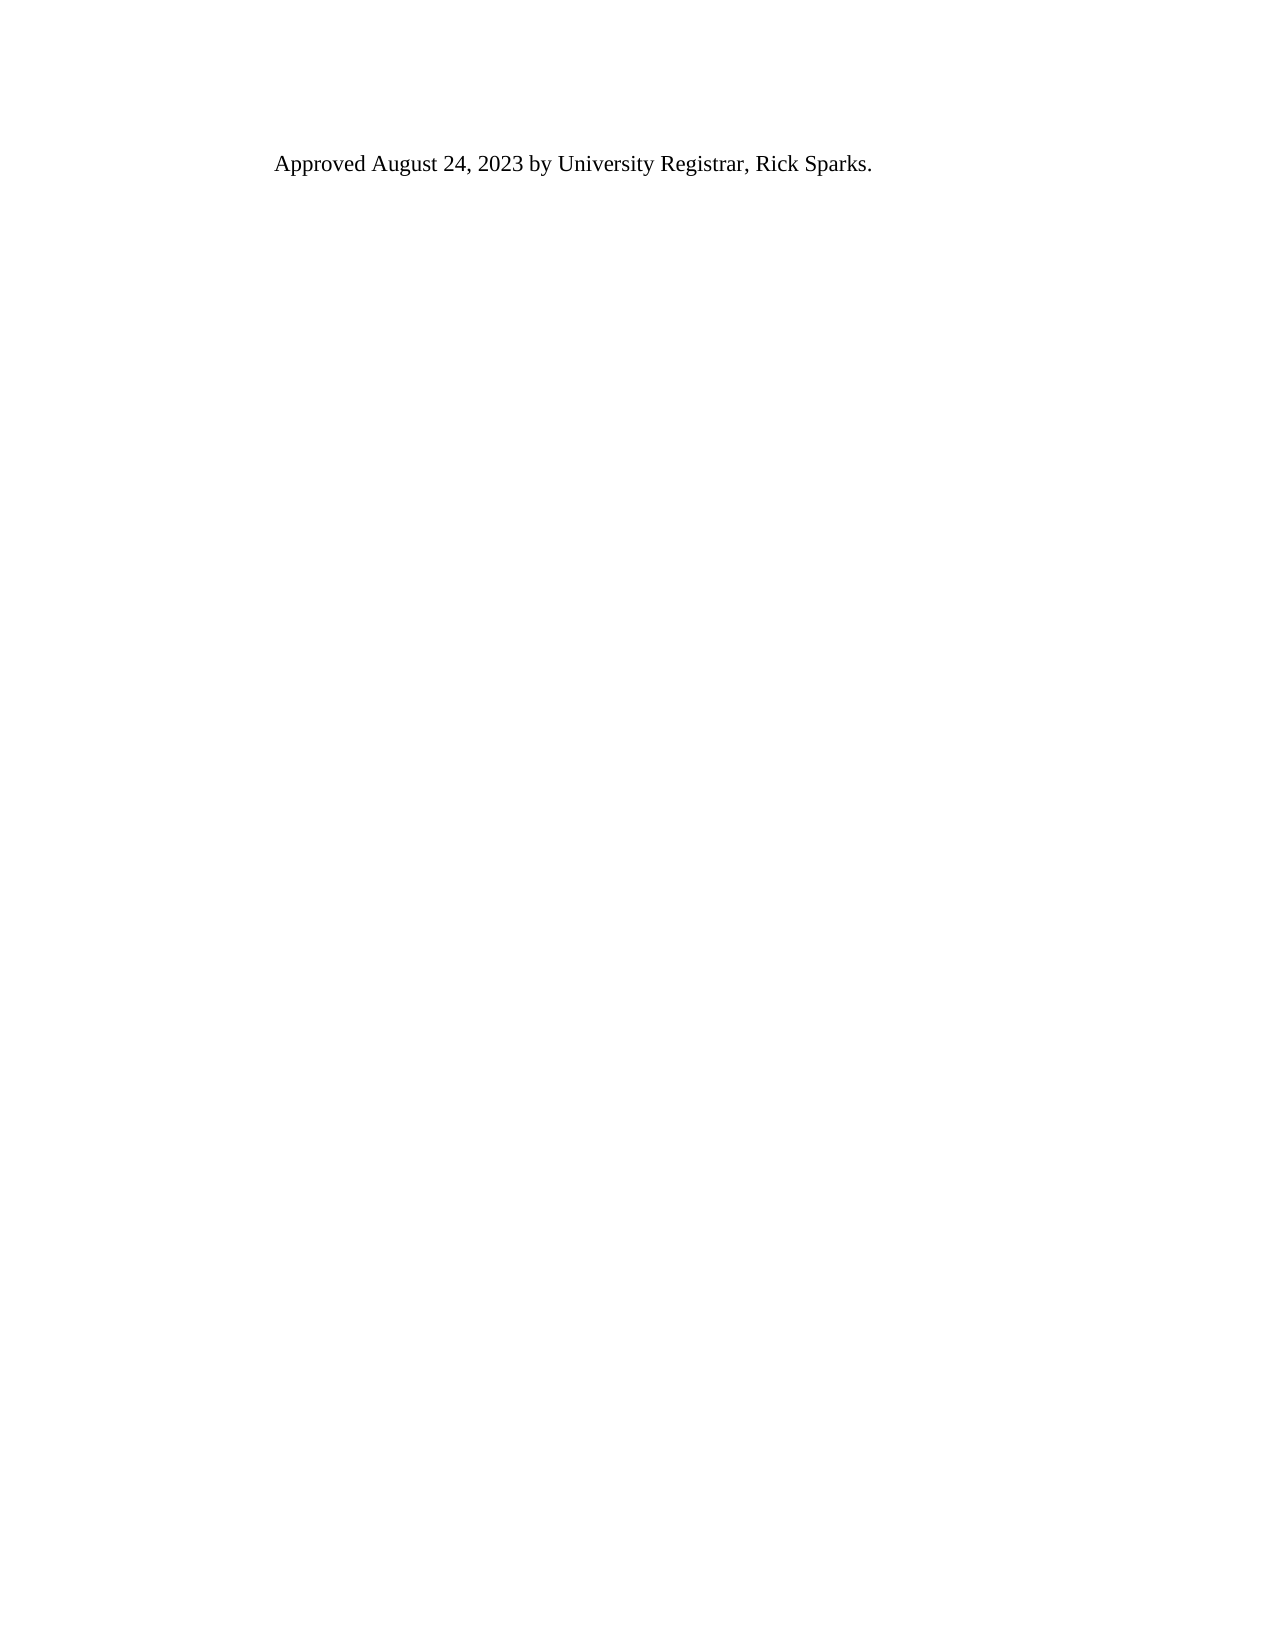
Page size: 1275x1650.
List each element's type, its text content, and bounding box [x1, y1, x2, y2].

text Approved August 24, 2023 by University Registrar, Rick Sparks. [274, 150, 1125, 176]
